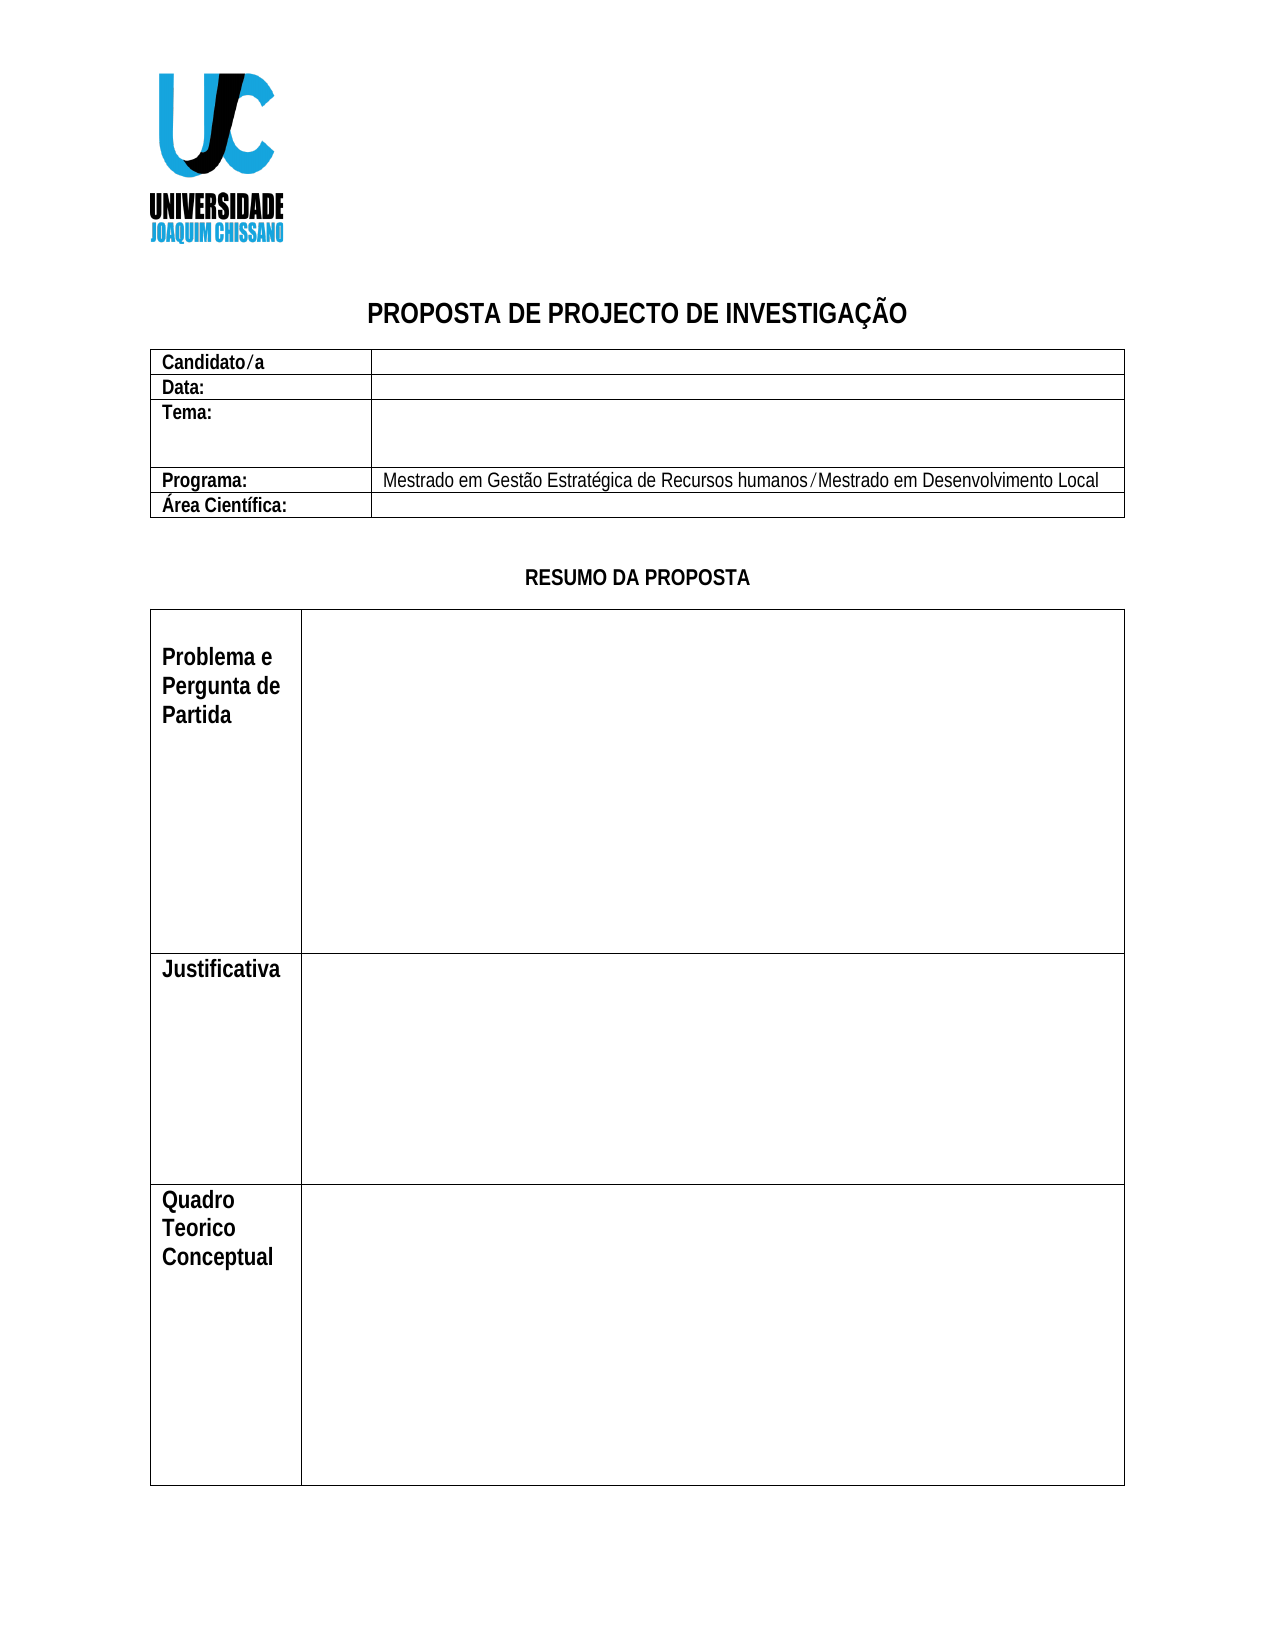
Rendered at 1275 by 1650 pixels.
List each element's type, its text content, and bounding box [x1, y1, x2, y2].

table_cell Data: [151, 375, 371, 399]
table_cell [372, 493, 1124, 517]
table_header [372, 350, 1124, 374]
table_cell [372, 400, 1124, 467]
table_cell Quadro Teorico Conceptual [151, 1185, 301, 1485]
table_cell [302, 1185, 1124, 1485]
table_header Candidato ̸ a [151, 350, 371, 374]
table_cell [302, 954, 1124, 1183]
table_cell Mestrado em Gestão Estratégica de Recursos humanos ̸ Mestrado em Desenvolvimento Local [372, 468, 1124, 492]
table_header [302, 610, 1124, 953]
text PROPOSTA DE PROJECTO DE INVESTIGAÇÃO [150, 296, 1125, 330]
table_cell Programa: [151, 468, 371, 492]
picture [150, 73, 284, 244]
table_cell Tema: [151, 400, 371, 467]
table_cell Área Científica: [151, 493, 371, 517]
table_header Problema e Pergunta de Partida [151, 610, 301, 953]
table_cell [372, 375, 1124, 399]
text RESUMO DA PROPOSTA [150, 563, 1125, 590]
table_cell Justificativa [151, 954, 301, 1183]
